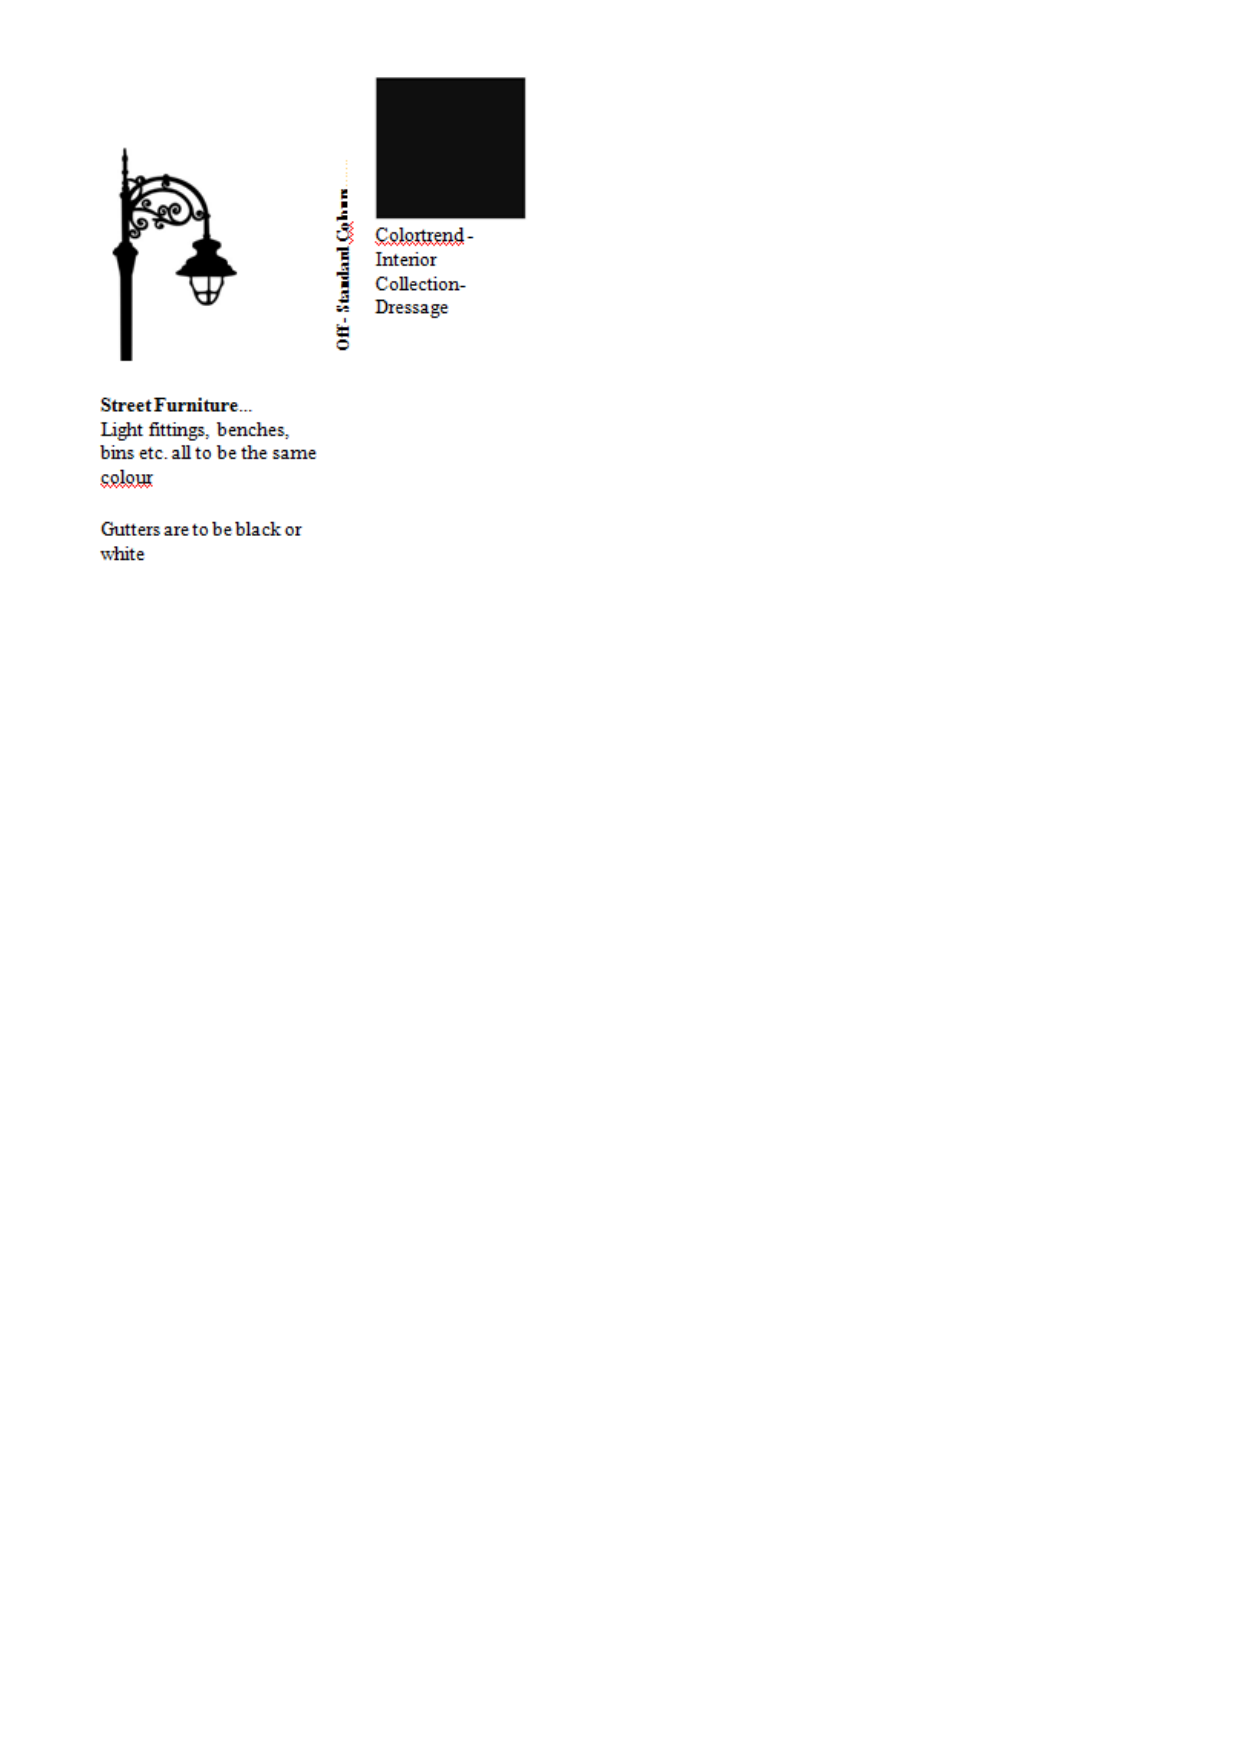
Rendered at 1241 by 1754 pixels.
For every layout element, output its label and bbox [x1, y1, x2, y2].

picture [70, 27, 909, 634]
